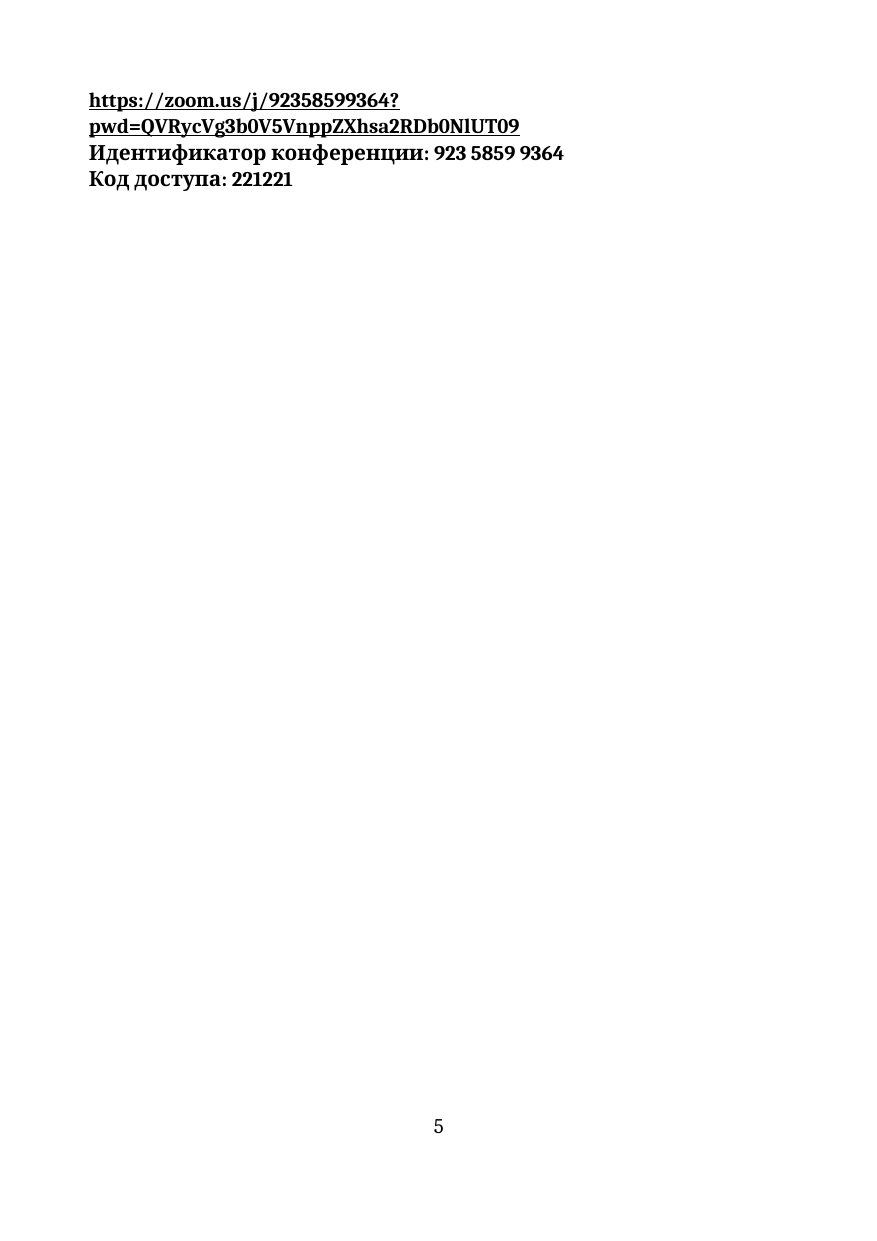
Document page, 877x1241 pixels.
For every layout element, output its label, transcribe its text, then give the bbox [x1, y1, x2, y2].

text Идентификатор конференции: 923 5859 9364 [89, 141, 788, 165]
text Код доступа: 221221 [89, 168, 788, 192]
text https://zoom.us/j/92358599364?pwd=QVRycVg3b0V5VnppZXhsa2RDb0NlUT09 [89, 89, 788, 139]
